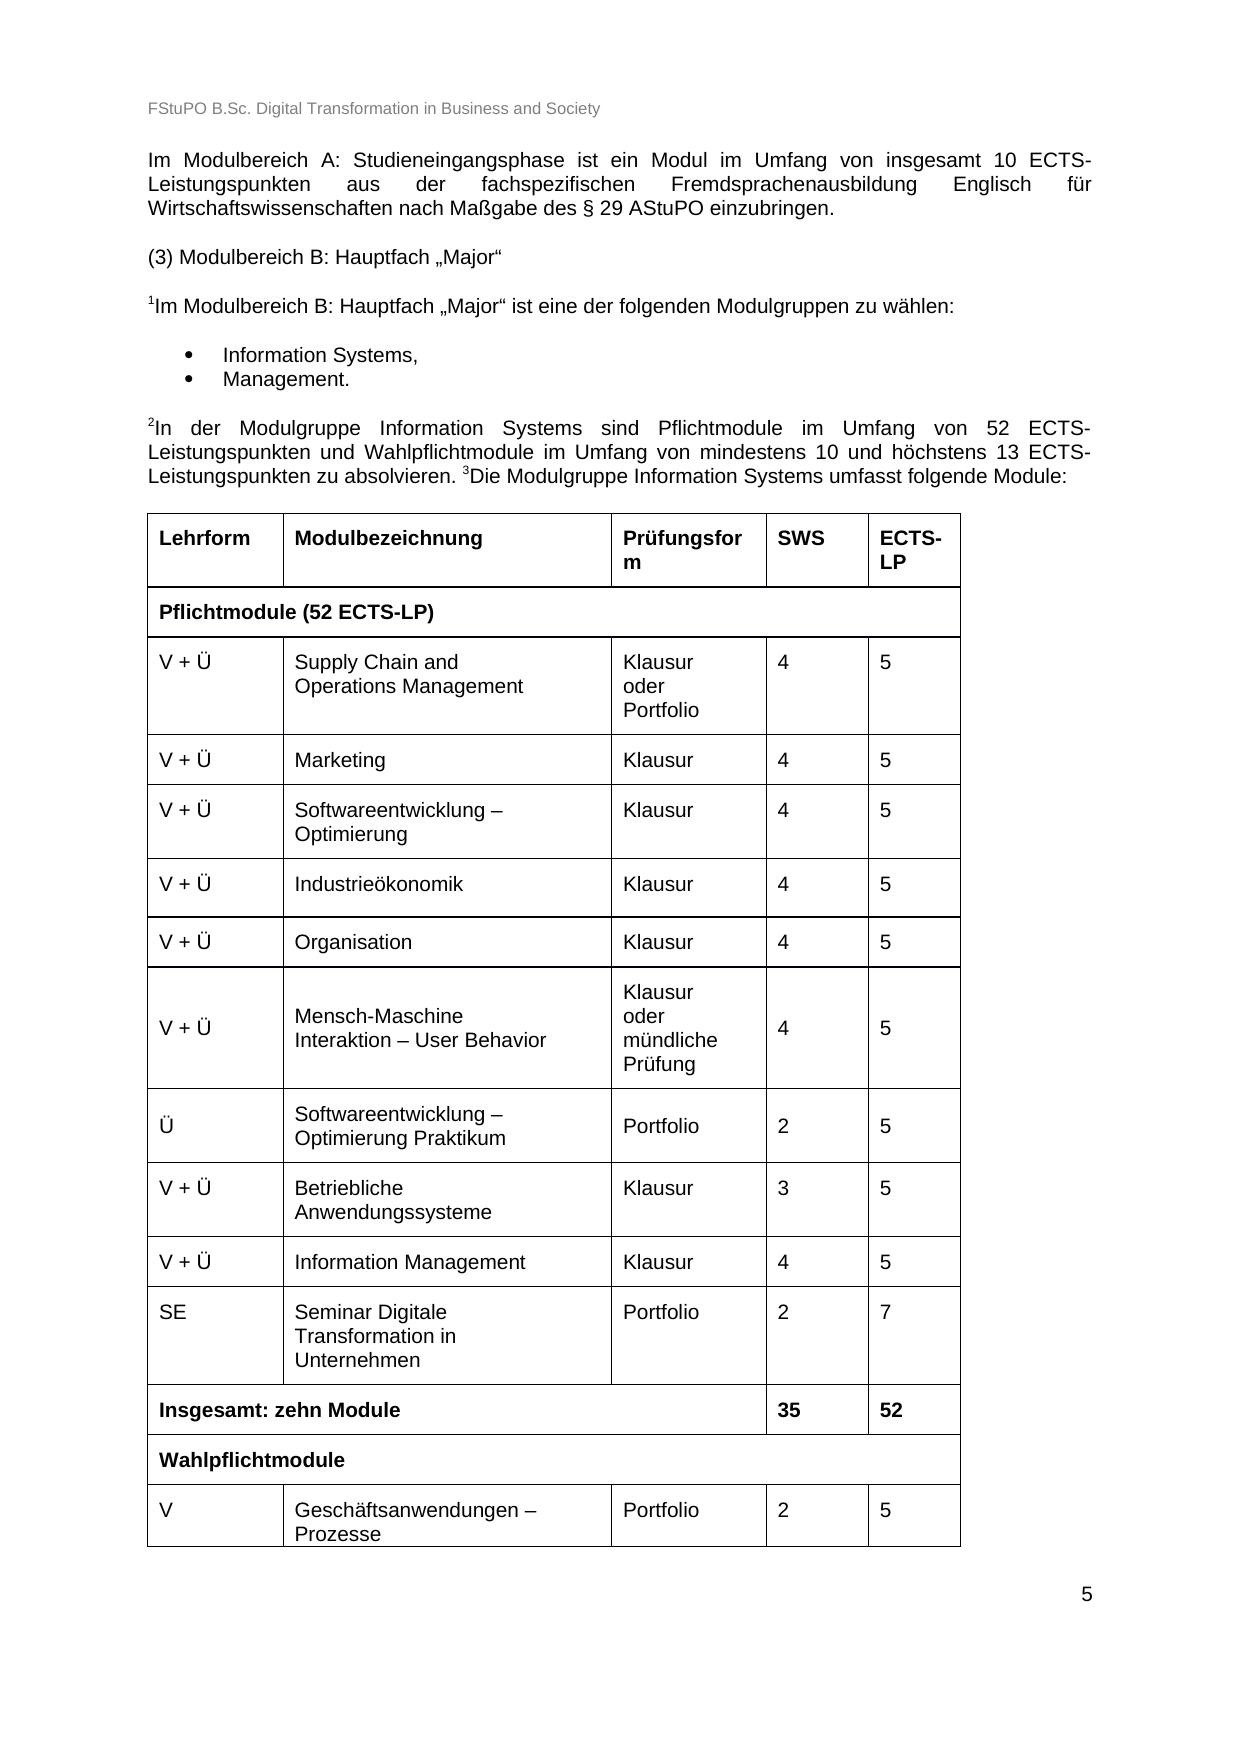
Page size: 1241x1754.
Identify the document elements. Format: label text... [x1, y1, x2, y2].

table_cell Klausur [612, 735, 766, 784]
table_cell 3 [767, 1163, 868, 1236]
table_cell Klausur [612, 1237, 766, 1286]
table_header SWS [767, 514, 868, 586]
table_cell Geschäftsanwendungen – Prozesse [284, 1485, 611, 1546]
table_cell 2 [767, 1485, 868, 1546]
table_cell 4 [767, 785, 868, 858]
table_cell 5 [869, 968, 960, 1088]
table_cell 4 [767, 968, 868, 1088]
table_cell Pflichtmodule (52 ECTS-LP) [148, 588, 960, 636]
table_cell Klausur oder mündliche Prüfung [612, 968, 766, 1088]
table_cell 52 [869, 1385, 960, 1434]
table_cell Insgesamt: zehn Module [148, 1385, 766, 1434]
table_cell 2 [767, 1089, 868, 1162]
table_cell Seminar Digitale Transformation in Unternehmen [284, 1287, 611, 1384]
table_cell 5 [869, 1089, 960, 1162]
table_cell 5 [869, 735, 960, 784]
table_cell 4 [767, 735, 868, 784]
table_cell 5 [869, 638, 960, 734]
table_cell 5 [869, 1237, 960, 1286]
table_header Modulbezeichnung [284, 514, 611, 586]
table_header Lehrform [148, 514, 283, 586]
table_header ECTS-LP [869, 514, 960, 586]
table_cell Supply Chain and Operations Management [284, 638, 611, 734]
table_cell Portfolio [612, 1485, 766, 1546]
table_cell Klausur oder Portfolio [612, 638, 766, 734]
table_cell 7 [869, 1287, 960, 1384]
table_cell Mensch-Maschine Interaktion – User Behavior [284, 968, 611, 1088]
table_cell Ü [148, 1089, 283, 1162]
table_cell Softwareentwicklung – Optimierung [284, 785, 611, 858]
table_cell Industrieökonomik [284, 859, 611, 916]
table_cell V + Ü [148, 638, 283, 734]
text (3) Modulbereich B: Hauptfach „Major“ [148, 244, 1093, 268]
table_cell 5 [869, 1485, 960, 1546]
text Im Modulbereich A: Studieneingangsphase ist ein Modul im Umfang von insgesamt 10 ECTS-Leistungspunkten aus der fachspezifischen Fremdsprachenausbildung Englisch für Wirtschaftswissenschaften nach Maßgabe des § 29 AStuPO einzubringen. [148, 148, 1093, 219]
table_cell Marketing [284, 735, 611, 784]
table_header Prüfungsform [612, 514, 766, 586]
table_cell 2 [767, 1287, 868, 1384]
table_cell Information Management [284, 1237, 611, 1286]
table_cell V + Ü [148, 859, 283, 916]
table_cell V [148, 1485, 283, 1546]
text 1Im Modulbereich B: Hauptfach „Major“ ist eine der folgenden Modulgruppen zu wählen: [148, 293, 1093, 317]
table_cell V + Ü [148, 968, 283, 1088]
table_cell Klausur [612, 1163, 766, 1236]
text 2In der Modulgruppe Information Systems sind Pflichtmodule im Umfang von 52 ECTS-Leistungspunkten und Wahlpflichtmodule im Umfang von mindestens 10 und höchstens 13 ECTS-Leistungspunkten zu absolvieren. 3Die Modulgruppe Information Systems umfasst folgende Module: [148, 416, 1093, 487]
table_cell V + Ü [148, 735, 283, 784]
table_cell V + Ü [148, 785, 283, 858]
table_cell SE [148, 1287, 283, 1384]
table_cell Klausur [612, 859, 766, 916]
table_cell Portfolio [612, 1089, 766, 1162]
table_cell 4 [767, 1237, 868, 1286]
table_cell 5 [869, 859, 960, 916]
table_cell V + Ü [148, 1237, 283, 1286]
table_cell Organisation [284, 918, 611, 966]
list Information Systems, [185, 342, 1093, 366]
table_cell V + Ü [148, 1163, 283, 1236]
table_cell Wahlpflichtmodule [148, 1435, 960, 1484]
table_cell Klausur [612, 785, 766, 858]
table_cell Klausur [612, 918, 766, 966]
table_cell Betriebliche Anwendungssysteme [284, 1163, 611, 1236]
table_cell 4 [767, 859, 868, 916]
table_cell Softwareentwicklung – Optimierung Praktikum [284, 1089, 611, 1162]
table_cell Portfolio [612, 1287, 766, 1384]
table_cell 5 [869, 1163, 960, 1236]
table_cell 4 [767, 638, 868, 734]
list Management. [185, 366, 1093, 391]
table_cell 5 [869, 918, 960, 966]
table_cell 4 [767, 918, 868, 966]
table_cell V + Ü [148, 918, 283, 966]
table_cell 5 [869, 785, 960, 858]
table_cell 35 [767, 1385, 868, 1434]
